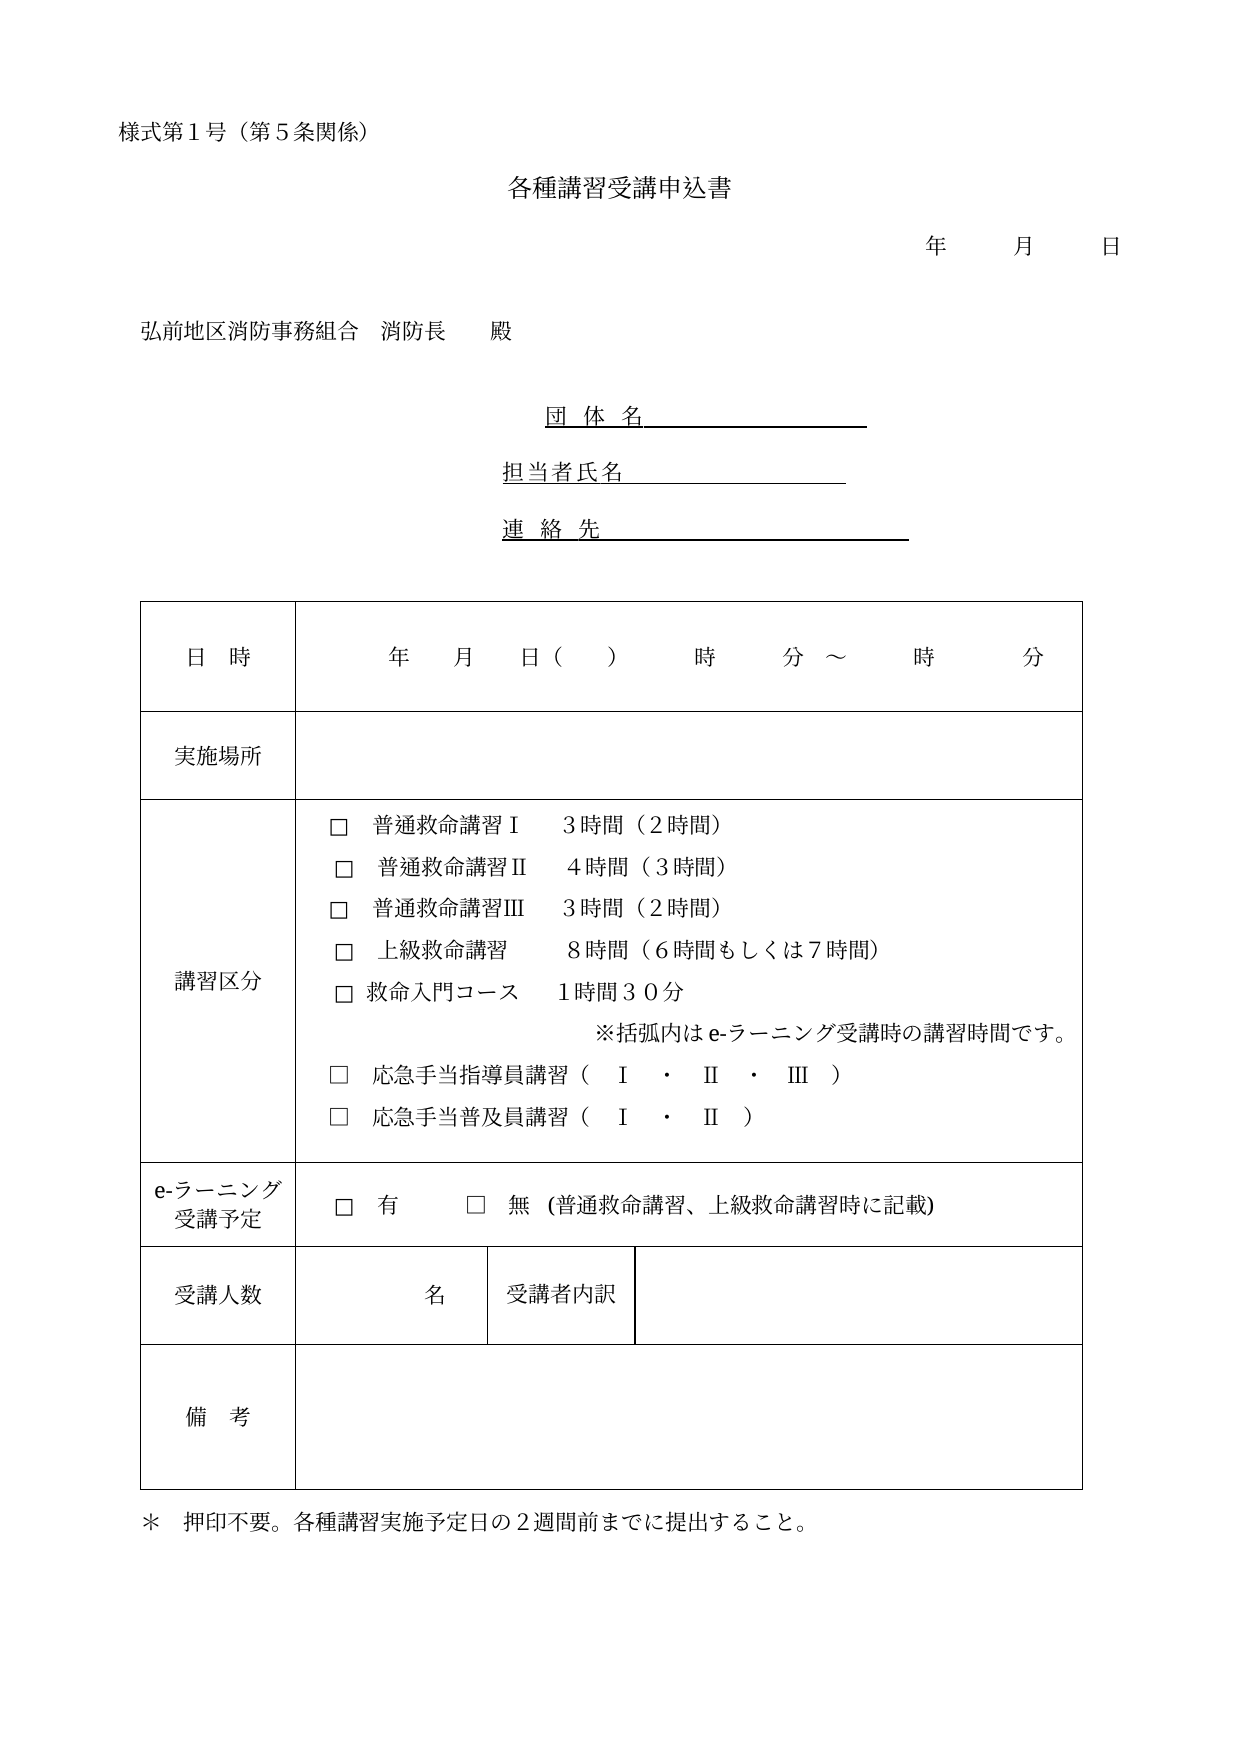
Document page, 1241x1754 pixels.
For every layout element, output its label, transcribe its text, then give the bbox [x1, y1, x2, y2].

table_cell 受講者内訳 [488, 1247, 634, 1343]
table_cell □ 有 □ 無 (普通救命講習、上級救命講習時に記載) [296, 1163, 1082, 1246]
text 弘前地区消防事務組合 消防長 殿 [118, 316, 1122, 345]
table_cell 名 [296, 1247, 487, 1343]
text 各種講習受講申込書 [118, 175, 1122, 203]
table_cell [296, 712, 1082, 799]
table_cell [636, 1247, 1082, 1343]
text 団体名 [118, 401, 1122, 430]
text ＊ 押印不要。各種講習実施予定日の２週間前までに提出すること。 [118, 1507, 1122, 1536]
table_cell e-ラーニング 受講予定 [141, 1163, 295, 1246]
table_cell 実施場所 [141, 712, 295, 799]
text 年 月 日 [118, 231, 1122, 260]
table_cell 備 考 [141, 1345, 295, 1489]
text 様式第１号（第５条関係） [118, 118, 1122, 146]
table_header 年 月 日（ ） 時 分 ～ 時 分 [296, 602, 1082, 711]
text 担当者氏名 [118, 458, 1122, 486]
table_cell [296, 1345, 1082, 1489]
table_cell 受講人数 [141, 1247, 295, 1343]
table_cell □ 普通救命講習Ⅰ ３時間（２時間） □ 普通救命講習Ⅱ ４時間（３時間） □ 普通救命講習Ⅲ ３時間（２時間） □ 上級救命講習 ８時間（６時間もしくは７時間） □ 救命入門コース １時間３０分 ※括弧内はe-ラーニング受講時の講習時間です。 □ 応急手当指導員講習（ Ⅰ ・ Ⅱ ・ Ⅲ ） □ 応急手当普及員講習（ Ⅰ ・ Ⅱ ） [296, 800, 1082, 1162]
text 連絡先 [118, 515, 1122, 543]
table_cell 講習区分 [141, 800, 295, 1162]
table_header 日 時 [141, 602, 295, 711]
